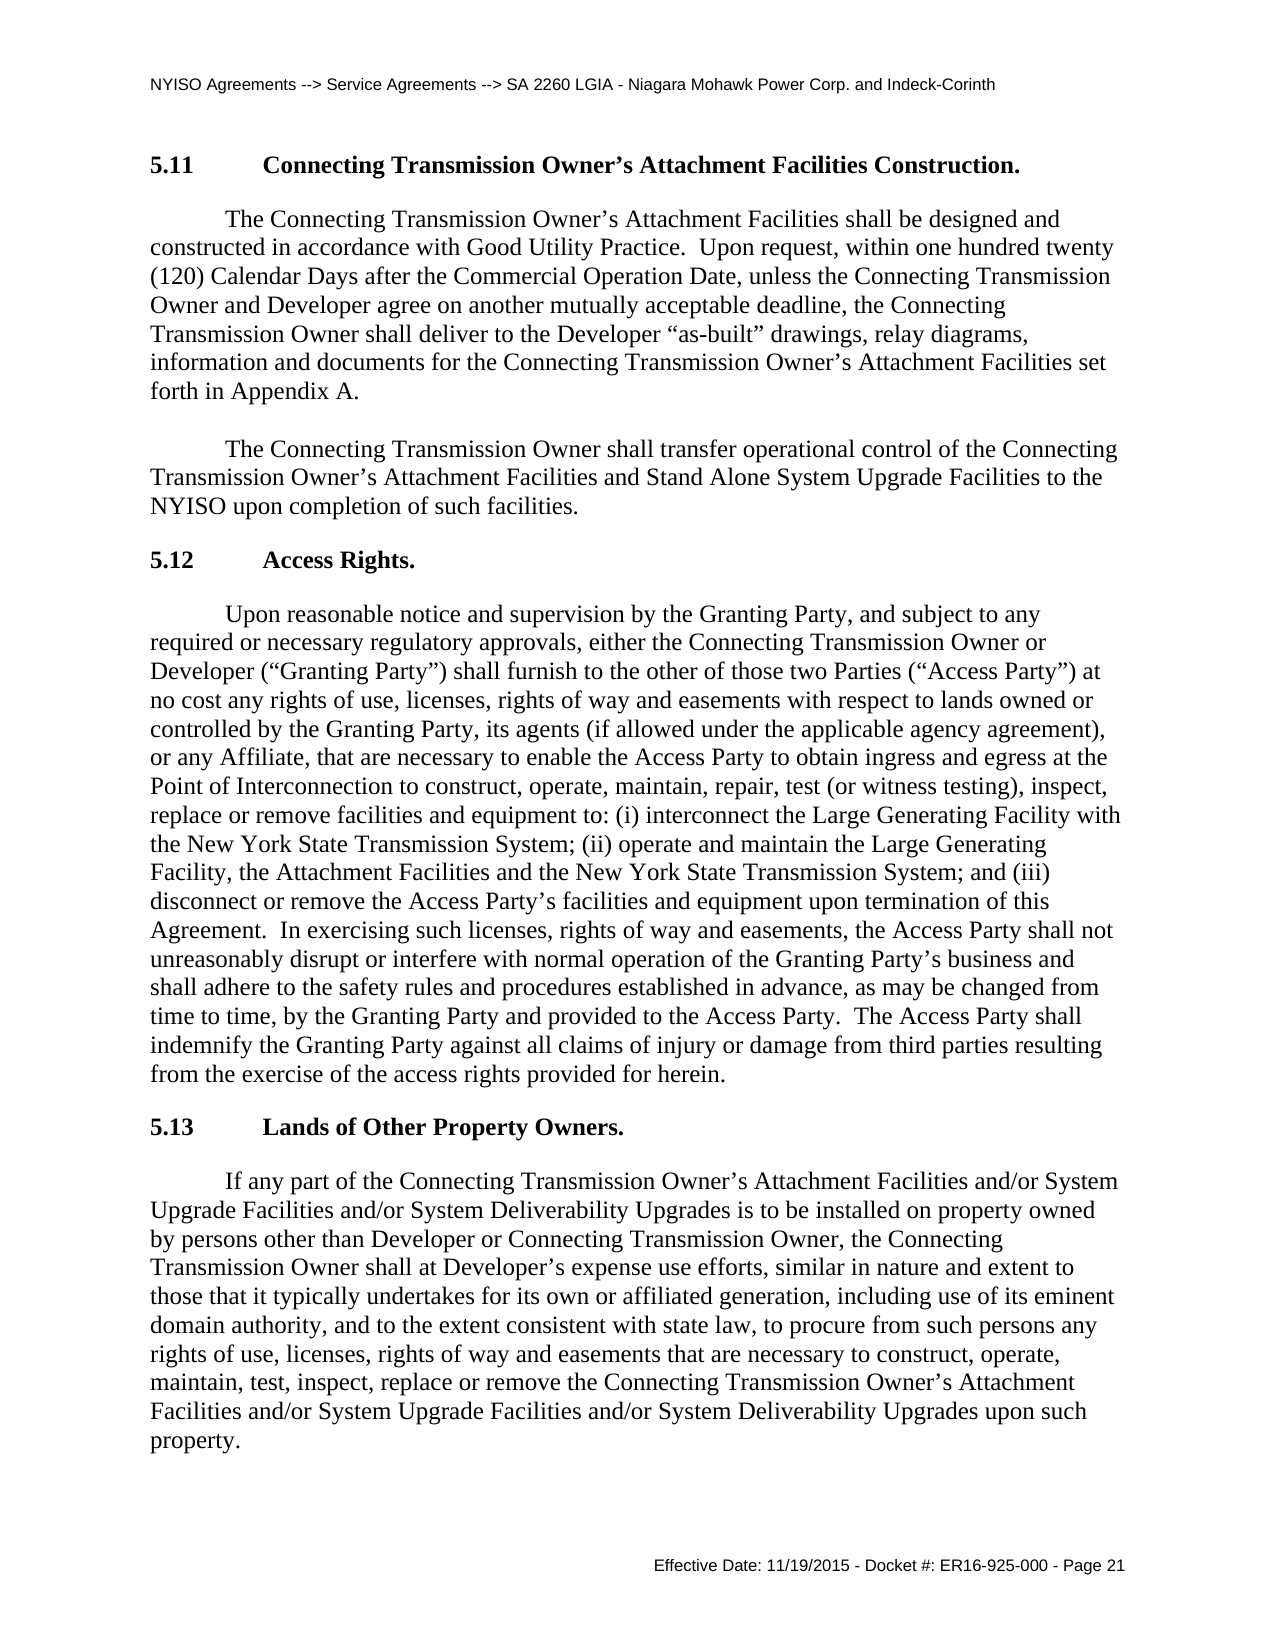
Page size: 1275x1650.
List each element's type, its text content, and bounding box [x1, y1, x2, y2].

text Upon reasonable notice and supervision by the Granting Party, and subject to any required or necessary regulatory approvals, either the Connecting Transmission Owner or Developer (“Granting Party”) shall furnish to the other of those two Parties (“Access Party”) at no cost any rights of use, licenses, rights of way and easements with respect to lands owned or controlled by the Granting Party, its agents (if allowed under the applicable agency agreement), or any Affiliate, that are necessary to enable the Access Party to obtain ingress and egress at the Point of Interconnection to construct, operate, maintain, repair, test (or witness testing), inspect, replace or remove facilities and equipment to: (i) interconnect the Large Generating Facility with the New York State Transmission System; (ii) operate and maintain the Large Generating Facility, the Attachment Facilities and the New York State Transmission System; and (iii) disconnect or remove the Access Party’s facilities and equipment upon termination of this Agreement. In exercising such licenses, rights of way and easements, the Access Party shall not unreasonably disrupt or interfere with normal operation of the Granting Party’s business and shall adhere to the safety rules and procedures established in advance, as may be changed from time to time, by the Granting Party and provided to the Access Party. The Access Party shall indemnify the Granting Party against all claims of injury or damage from third parties resulting from the exercise of the access rights provided for herein. [150, 599, 1125, 1087]
subtitle 5.13 Lands of Other Property Owners. [150, 1112, 1125, 1141]
text The Connecting Transmission Owner shall transfer operational control of the Connecting Transmission Owner’s Attachment Facilities and Stand Alone System Upgrade Facilities to the NYISO upon completion of such facilities. [150, 434, 1125, 520]
subtitle 5.11 Connecting Transmission Owner’s Attachment Facilities Construction. [150, 150, 1125, 179]
text If any part of the Connecting Transmission Owner’s Attachment Facilities and/or System Upgrade Facilities and/or System Deliverability Upgrades is to be installed on property owned by persons other than Developer or Connecting Transmission Owner, the Connecting Transmission Owner shall at Developer’s expense use efforts, similar in nature and extent to those that it typically undertakes for its own or affiliated generation, including use of its eminent domain authority, and to the extent consistent with state law, to procure from such persons any rights of use, licenses, rights of way and easements that are necessary to construct, operate, maintain, test, inspect, replace or remove the Connecting Transmission Owner’s Attachment Facilities and/or System Upgrade Facilities and/or System Deliverability Upgrades upon such property. [150, 1166, 1125, 1454]
text The Connecting Transmission Owner’s Attachment Facilities shall be designed and constructed in accordance with Good Utility Practice. Upon request, within one hundred twenty (120) Calendar Days after the Commercial Operation Date, unless the Connecting Transmission Owner and Developer agree on another mutually acceptable deadline, the Connecting Transmission Owner shall deliver to the Developer “as-built” drawings, relay diagrams, information and documents for the Connecting Transmission Owner’s Attachment Facilities set forth in Appendix A. [150, 204, 1125, 405]
subtitle 5.12 Access Rights. [150, 545, 1125, 574]
